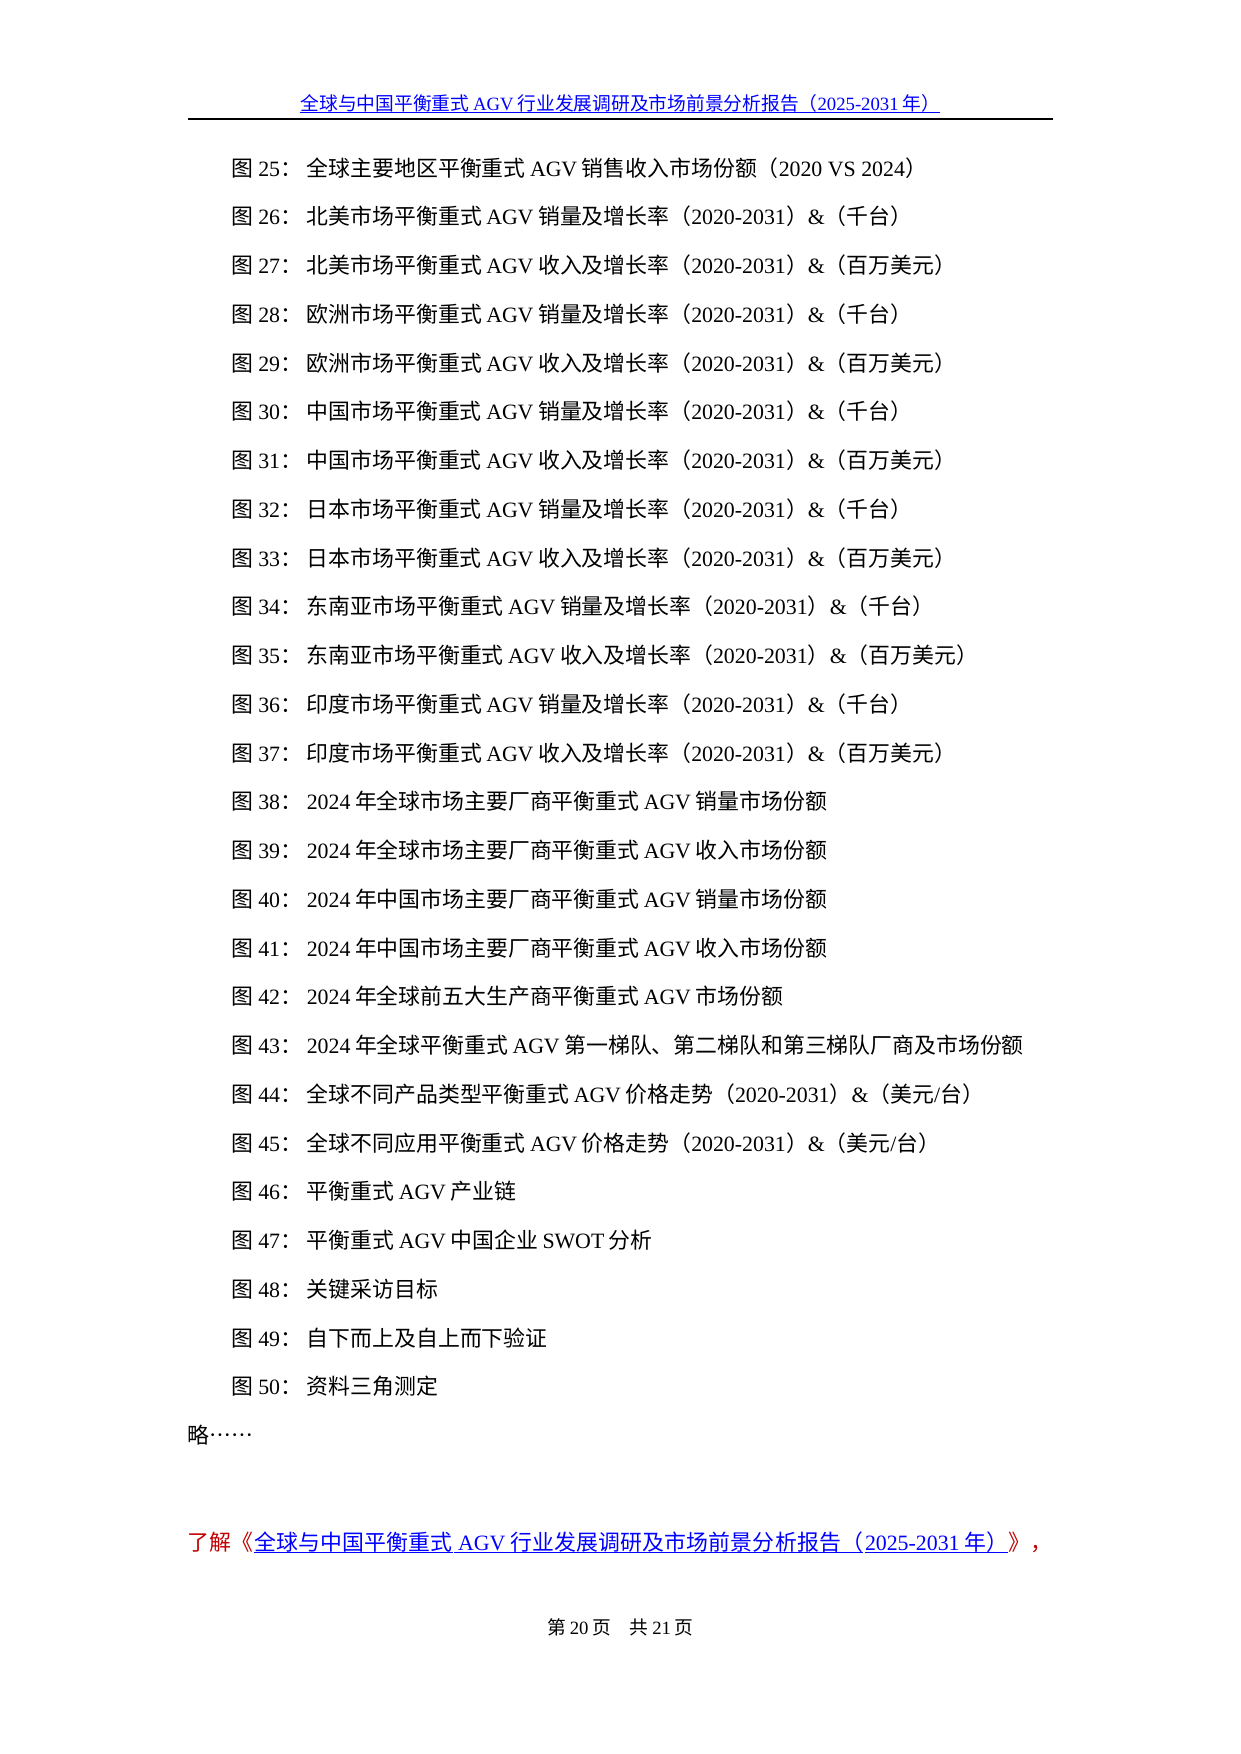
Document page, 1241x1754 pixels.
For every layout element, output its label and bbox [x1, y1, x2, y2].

text [187, 150, 1053, 1450]
text [187, 1524, 1053, 1557]
